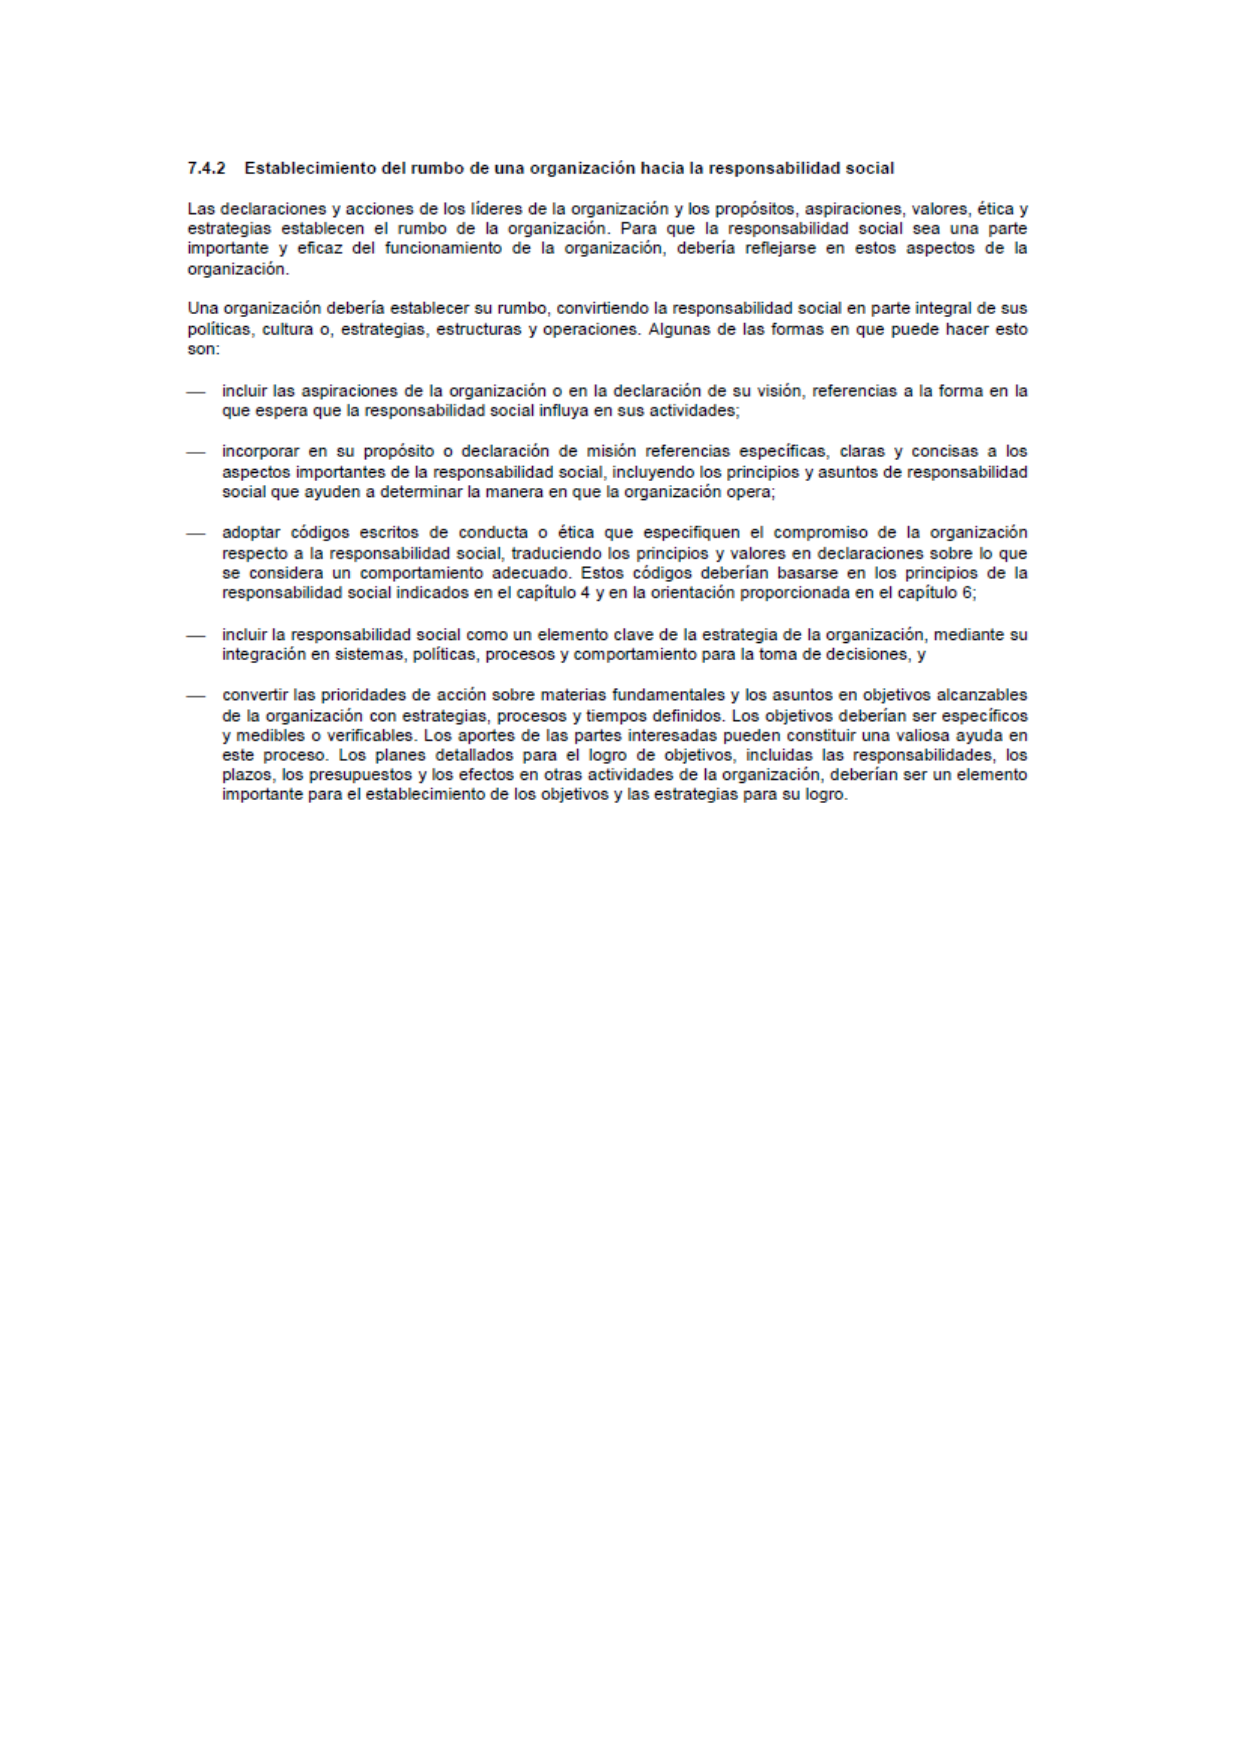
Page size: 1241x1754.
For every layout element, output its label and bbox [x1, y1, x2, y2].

picture [177, 147, 1044, 812]
